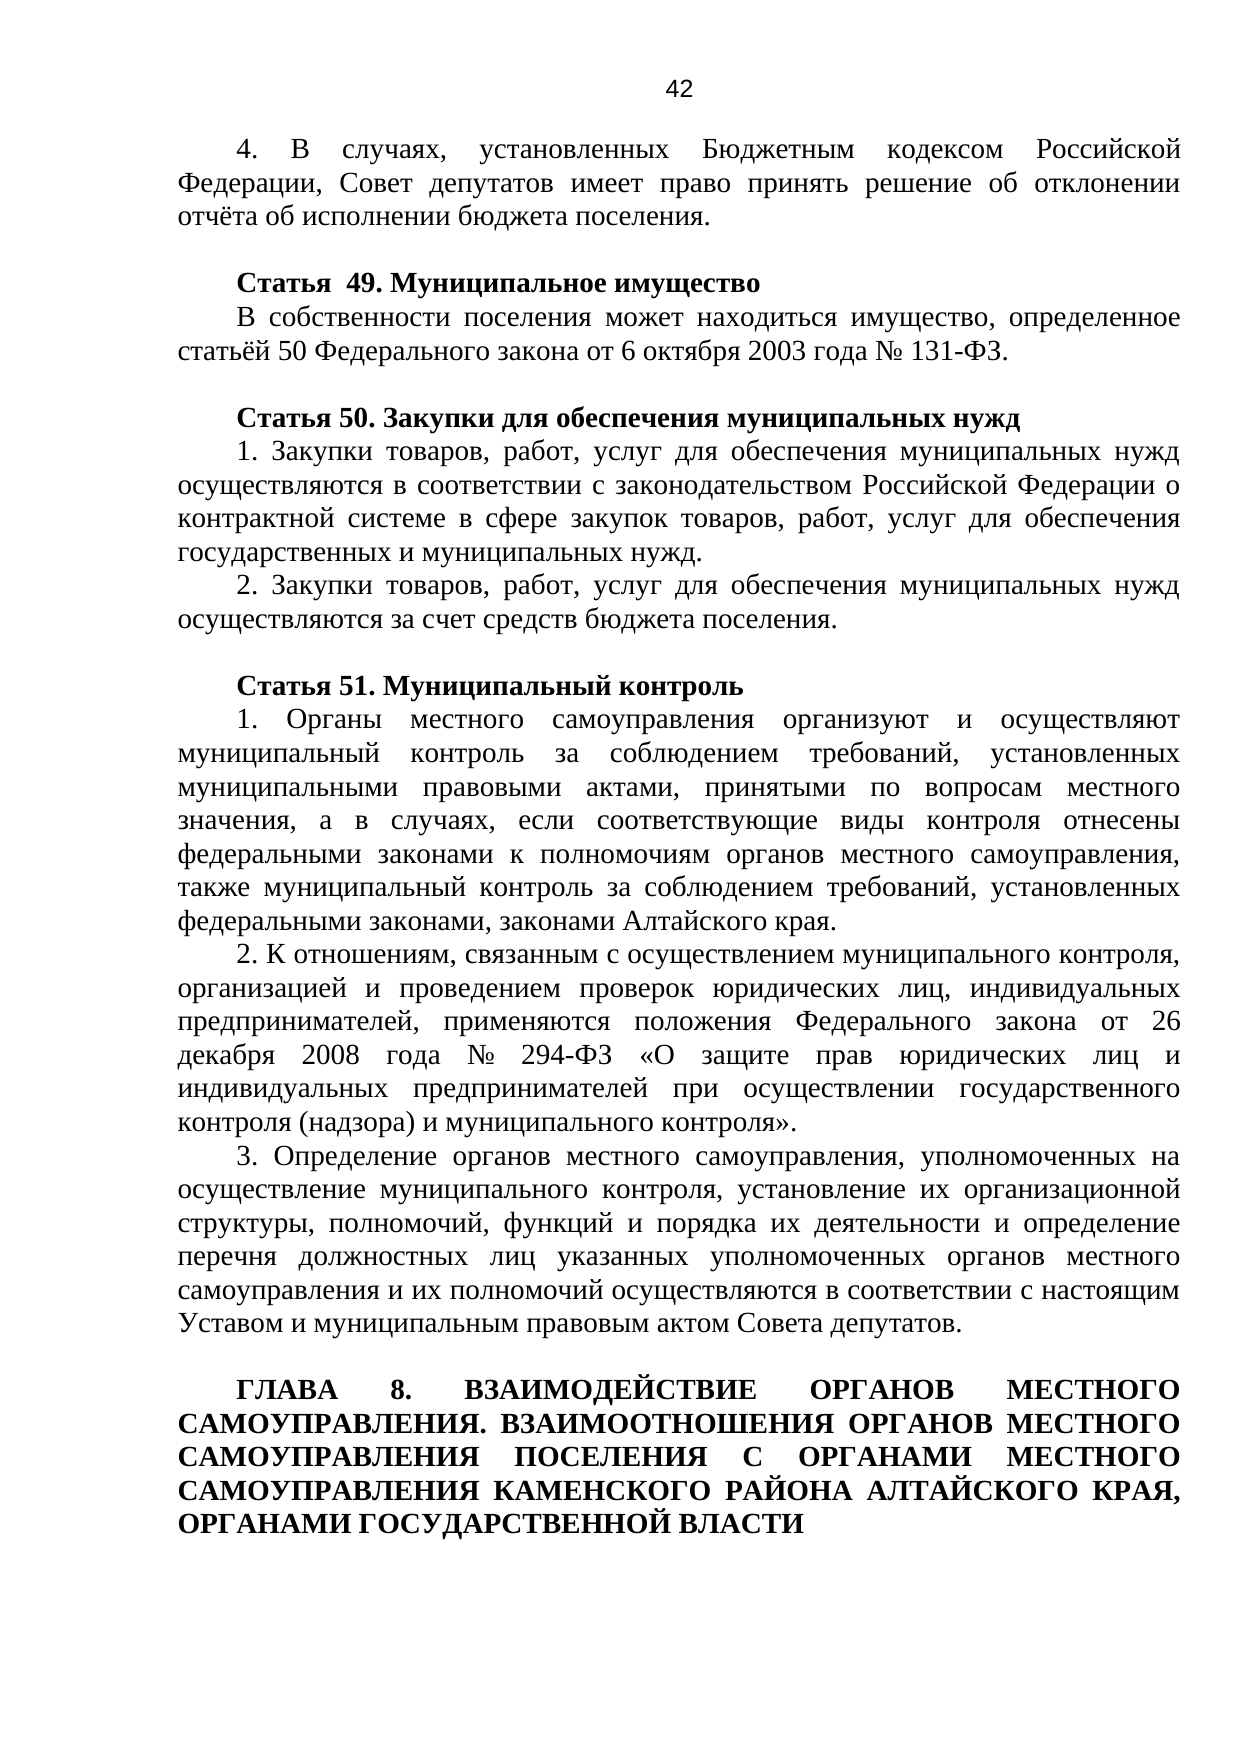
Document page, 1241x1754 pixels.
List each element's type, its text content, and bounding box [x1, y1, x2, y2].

text 1. Органы местного самоуправления организуют и осуществляют муниципальный контроль за соблюдением требований, установленных муниципальными правовыми актами, принятыми по вопросам местного значения, а в случаях, если соответствующие виды контроля отнесены федеральными законами к полномочиям органов местного самоуправления, также муниципальный контроль за соблюдением требований, установленных федеральными законами, законами Алтайского края. [177, 702, 1181, 936]
text Статья 49. Муниципальное имущество [177, 266, 1181, 299]
text Статья 51. Муниципальный контроль [177, 668, 1181, 702]
text В собственности поселения может находиться имущество, определенное статьёй 50 Федерального закона от 6 октября 2003 года № 131-ФЗ. [177, 299, 1181, 366]
text 2. К отношениям, связанным с осуществлением муниципального контроля, организацией и проведением проверок юридических лиц, индивидуальных предпринимателей, применяются положения Федерального закона от 26 декабря 2008 года № 294-ФЗ «О защите прав юридических лиц и индивидуальных предпринимателей при осуществлении государственного контроля (надзора) и муниципального контроля». [177, 936, 1181, 1138]
text 3. Определение органов местного самоуправления, уполномоченных на осуществление муниципального контроля, установление их организационной структуры, полномочий, функций и порядка их деятельности и определение перечня должностных лиц указанных уполномоченных органов местного самоуправления и их полномочий осуществляются в соответствии с настоящим Уставом и муниципальным правовым актом Совета депутатов. [177, 1138, 1181, 1339]
text 1. Закупки товаров, работ, услуг для обеспечения муниципальных нужд осуществляются в соответствии с законодательством Российской Федерации о контрактной системе в сфере закупок товаров, работ, услуг для обеспечения государственных и муниципальных нужд. [177, 433, 1181, 567]
text 4. В случаях, установленных Бюджетным кодексом Российской Федерации, Совет депутатов имеет право принять решение об отклонении отчёта об исполнении бюджета поселения. [177, 131, 1181, 232]
text 2. Закупки товаров, работ, услуг для обеспечения муниципальных нужд осуществляются за счет средств бюджета поселения. [177, 567, 1181, 634]
text ГЛАВА 8. ВЗАИМОДЕЙСТВИЕ ОРГАНОВ МЕСТНОГО САМОУПРАВЛЕНИЯ. ВЗАИМООТНОШЕНИЯ ОРГАНОВ МЕСТНОГО САМОУПРАВЛЕНИЯ ПОСЕЛЕНИЯ С ОРГАНАМИ МЕСТНОГО САМОУПРАВЛЕНИЯ КАМЕНСКОГО РАЙОНА АЛТАЙСКОГО КРАЯ, ОРГАНАМИ ГОСУДАРСТВЕННОЙ ВЛАСТИ [177, 1372, 1181, 1540]
text Статья 50. Закупки для обеспечения муниципальных нужд [177, 400, 1181, 433]
